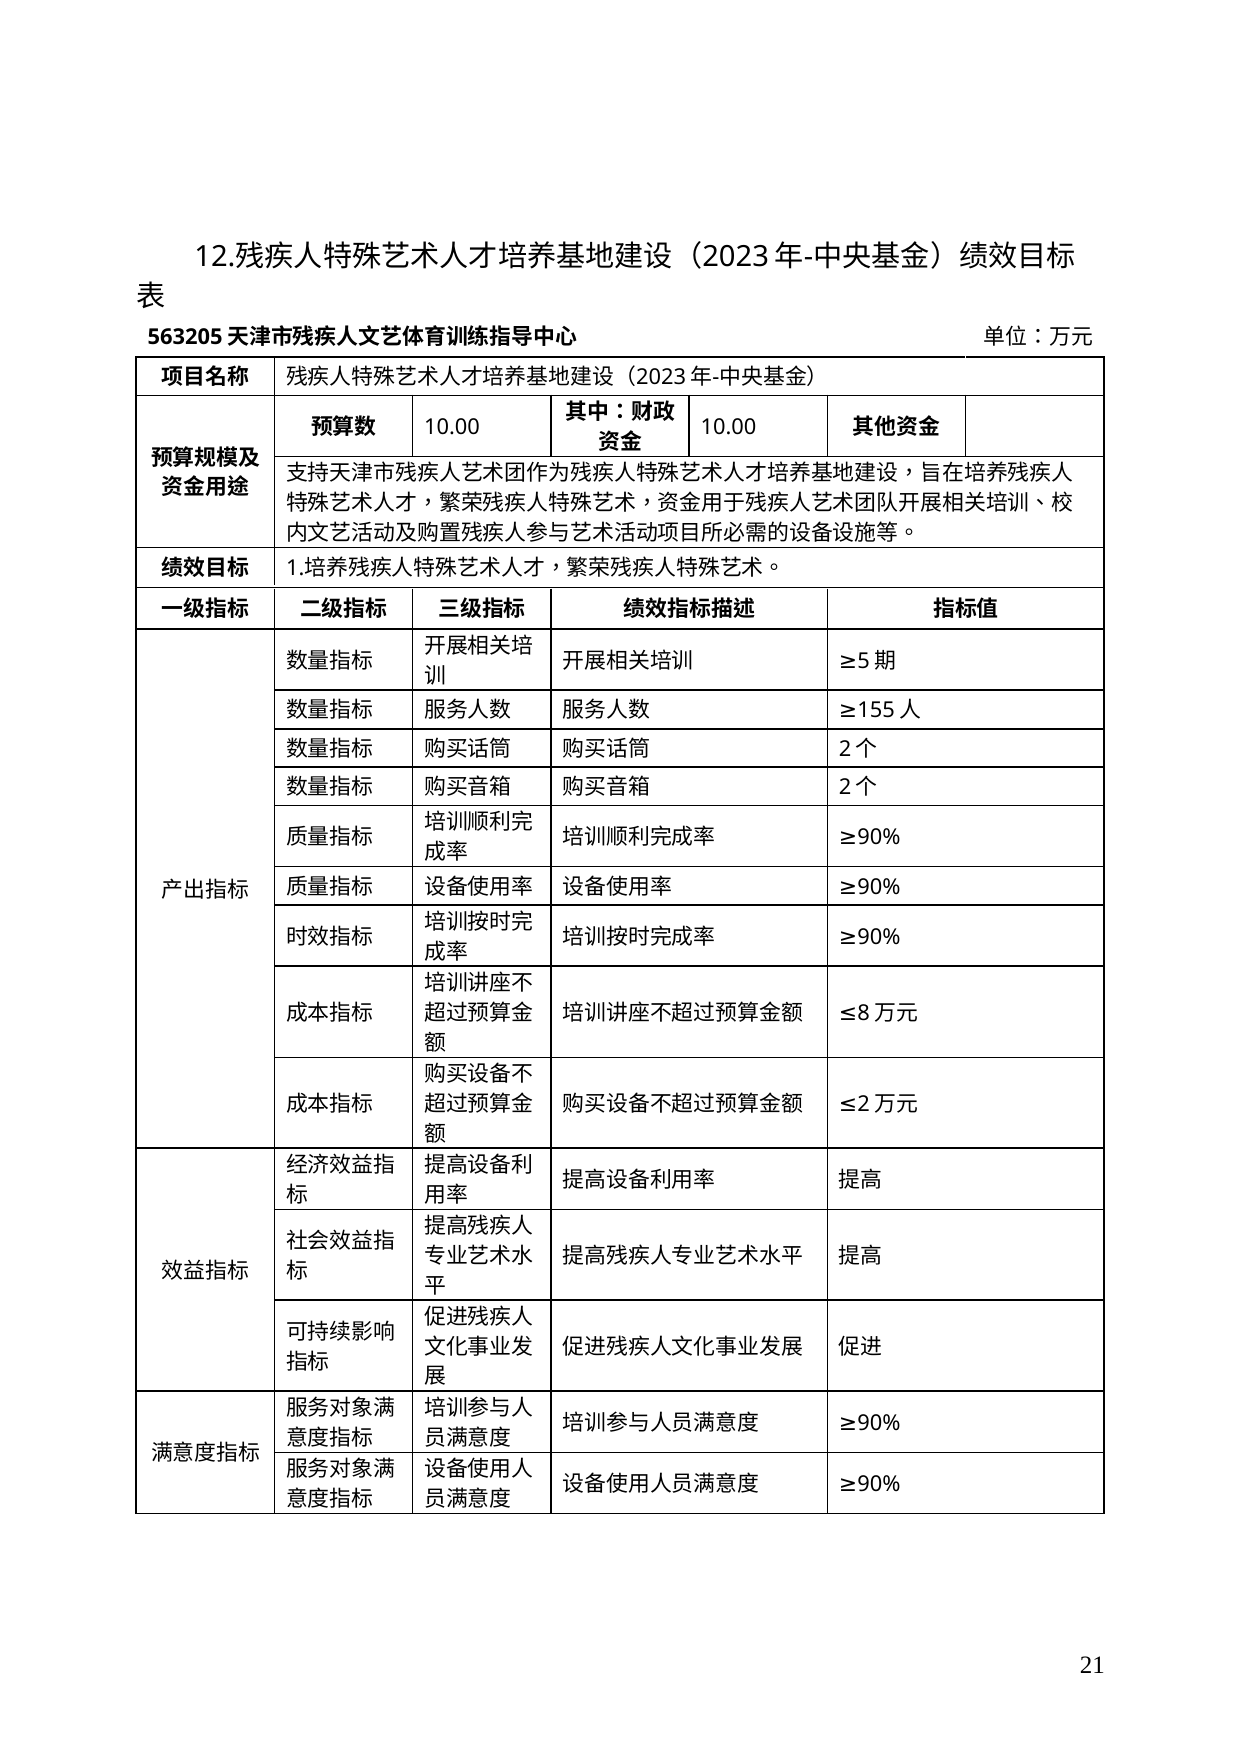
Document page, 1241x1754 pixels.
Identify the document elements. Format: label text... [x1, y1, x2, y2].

table_cell 设备使用人员满意度 [552, 1453, 827, 1513]
table_cell 设备使用人员满意度 [413, 1453, 550, 1513]
table_header 三级指标 [413, 588, 551, 628]
table_cell 服务人数 [413, 691, 550, 728]
table_cell 购买话筒 [552, 730, 827, 766]
table_cell 提高残疾人专业艺术水平 [413, 1210, 550, 1299]
table_cell 数量指标 [275, 691, 412, 728]
table_cell ≥155人 [828, 691, 1103, 728]
table_cell 数量指标 [275, 730, 412, 766]
table_cell ≥90% [828, 1453, 1103, 1513]
table_cell 效益指标 [137, 1149, 274, 1390]
table_cell 成本指标 [275, 967, 412, 1056]
table_cell 促进残疾人文化事业发展 [552, 1301, 827, 1390]
table_cell 绩效目标 [137, 548, 274, 585]
table_cell 数量指标 [275, 768, 412, 805]
table_cell 促进 [828, 1301, 1103, 1390]
table_cell ≤8万元 [828, 967, 1103, 1056]
table_header 绩效指标描述 [552, 588, 827, 628]
table_cell ≥90% [828, 1392, 1103, 1451]
table_cell [966, 396, 1103, 456]
table_cell 购买话筒 [413, 730, 550, 766]
table_cell 成本指标 [275, 1058, 412, 1147]
table_cell 2个 [828, 768, 1103, 805]
text 12.残疾人特殊艺术人才培养基地建设（2023年-中央基金）绩效目标表 [136, 235, 1104, 315]
table_cell 提高设备利用率 [413, 1149, 550, 1208]
table_cell 培训顺利完成率 [552, 806, 827, 866]
table_cell 其他资金 [828, 396, 965, 456]
table_cell 残疾人特殊艺术人才培养基地建设（2023年-中央基金） [275, 358, 1103, 394]
table_cell 培训按时完成率 [413, 906, 550, 965]
table_cell 服务对象满意度指标 [275, 1453, 412, 1513]
table_cell 项目名称 [137, 358, 274, 394]
table_cell 提高 [828, 1149, 1103, 1208]
table_cell 提高设备利用率 [552, 1149, 827, 1208]
table_cell 培训讲座不超过预算金额 [552, 967, 827, 1056]
table_cell 1.培养残疾人特殊艺术人才，繁荣残疾人特殊艺术。 [275, 548, 1103, 585]
table_cell 购买设备不超过预算金额 [413, 1058, 550, 1147]
table_cell 服务对象满意度指标 [275, 1392, 412, 1451]
table_cell 满意度指标 [137, 1392, 274, 1513]
table_cell 质量指标 [275, 806, 412, 866]
table_cell 预算数 [275, 396, 412, 456]
table_cell 10.00 [690, 396, 827, 456]
table_header 一级指标 [137, 588, 274, 628]
table_cell 经济效益指标 [275, 1149, 412, 1208]
table_cell 时效指标 [275, 906, 412, 965]
table_cell 开展相关培训 [413, 630, 550, 689]
table_cell 培训讲座不超过预算金额 [413, 967, 550, 1056]
table_cell 开展相关培训 [552, 630, 827, 689]
table_cell 产出指标 [137, 630, 274, 1147]
table_cell 培训参与人员满意度 [552, 1392, 827, 1451]
table_cell 其中：财政 资金 [552, 396, 688, 456]
table_cell 购买音箱 [413, 768, 550, 805]
table_cell 培训顺利完成率 [413, 806, 550, 866]
table_cell 数量指标 [275, 630, 412, 689]
table_header 指标值 [828, 588, 1103, 628]
table_cell 10.00 [413, 396, 550, 456]
table_cell 社会效益指标 [275, 1210, 412, 1299]
table_cell 支持天津市残疾人艺术团作为残疾人特殊艺术人才培养基地建设，旨在培养残疾人特殊艺术人才，繁荣残疾人特殊艺术，资金用于残疾人艺术团队开展相关培训、校内文艺活动及购置残疾人参与艺术活动项目所必需的设备设施等。 [275, 457, 1103, 547]
table_cell 设备使用率 [413, 867, 550, 904]
table_cell 2个 [828, 730, 1103, 766]
table_cell 培训参与人员满意度 [413, 1392, 550, 1451]
table_cell ≥90% [828, 806, 1103, 866]
table_cell 服务人数 [552, 691, 827, 728]
table_cell ≥5期 [828, 630, 1103, 689]
table_cell ≤2万元 [828, 1058, 1103, 1147]
table_cell 购买音箱 [552, 768, 827, 805]
table_cell 质量指标 [275, 867, 412, 904]
table_cell 预算规模及资金用途 [137, 396, 274, 547]
table_cell 购买设备不超过预算金额 [552, 1058, 827, 1147]
table_cell ≥90% [828, 867, 1103, 904]
table_header 二级指标 [275, 588, 412, 628]
table_header 563205天津市残疾人文艺体育训练指导中心 [137, 316, 965, 356]
table_cell 设备使用率 [552, 867, 827, 904]
table_cell 可持续影响指标 [275, 1301, 412, 1390]
table_cell 提高 [828, 1210, 1103, 1299]
table_header 单位：万元 [966, 316, 1103, 356]
table_cell 促进残疾人文化事业发展 [413, 1301, 550, 1390]
table_cell 提高残疾人专业艺术水平 [552, 1210, 827, 1299]
table_cell ≥90% [828, 906, 1103, 965]
table_cell 培训按时完成率 [552, 906, 827, 965]
